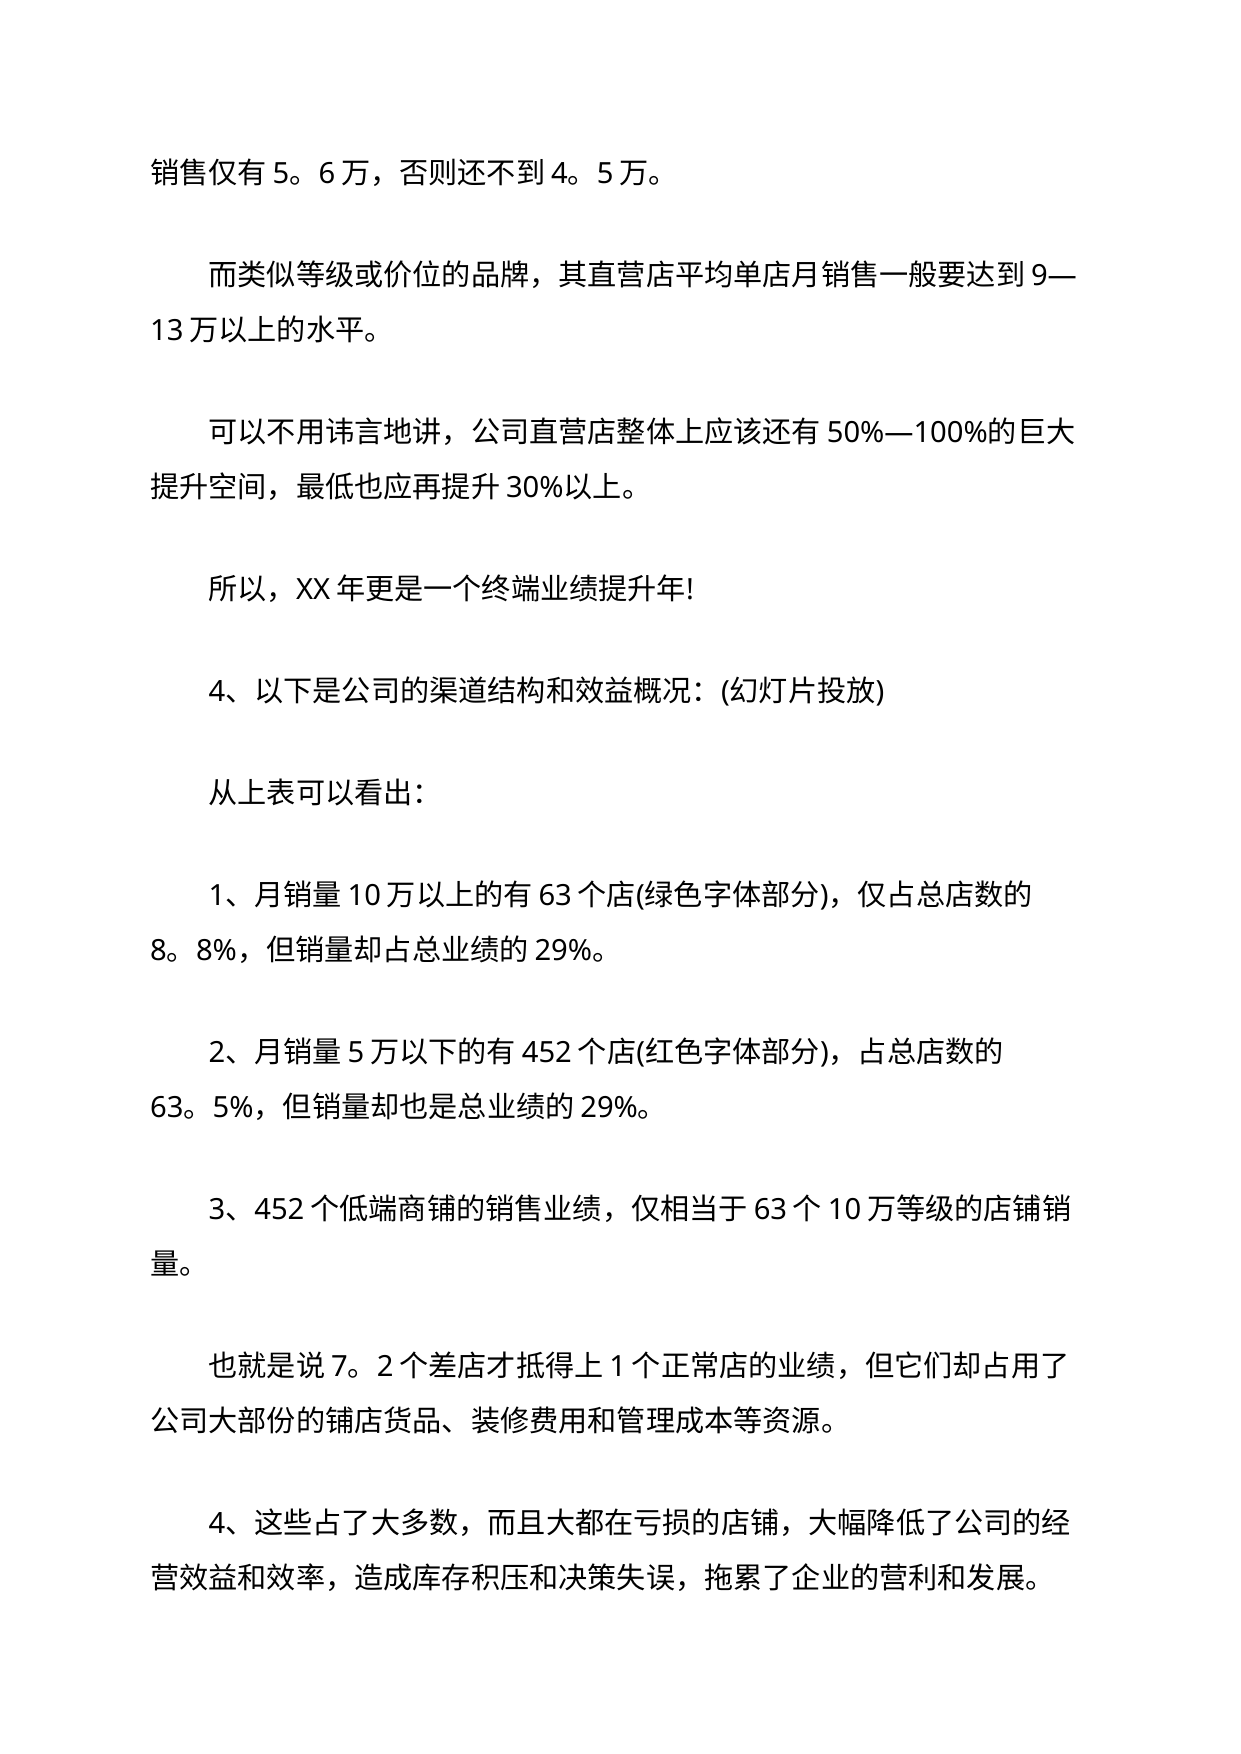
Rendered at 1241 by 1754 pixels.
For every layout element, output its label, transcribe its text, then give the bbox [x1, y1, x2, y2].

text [150, 150, 1090, 192]
text 所以，XX年更是一个终端业绩提升年! [150, 566, 1090, 608]
text 4、以下是公司的渠道结构和效益概况：(幻灯片投放) [150, 668, 1090, 710]
text 3、452个低端商铺的销售业绩，仅相当于63个10万等级的店铺销量。 [150, 1186, 1090, 1283]
text 4、这些占了大多数，而且大都在亏损的店铺，大幅降低了公司的经营效益和效率，造成库存积压和决策失误，拖累了企业的营利和发展。 [150, 1499, 1090, 1596]
text 从上表可以看出： [150, 770, 1090, 812]
text 1、月销量10万以上的有63个店(绿色字体部分)，仅占总店数的8。8%，但销量却占总业绩的29%。 [150, 872, 1090, 969]
text 也就是说7。2个差店才抵得上1个正常店的业绩，但它们却占用了公司大部份的铺店货品、装修费用和管理成本等资源。 [150, 1342, 1090, 1440]
text 2、月销量5万以下的有452个店(红色字体部分)，占总店数的63。5%，但销量却也是总业绩的29%。 [150, 1029, 1090, 1126]
text 可以不用讳言地讲，公司直营店整体上应该还有50%—100%的巨大提升空间，最低也应再提升30%以上。 [150, 409, 1090, 506]
text 而类似等级或价位的品牌，其直营店平均单店月销售一般要达到9—13万以上的水平。 [150, 252, 1090, 349]
